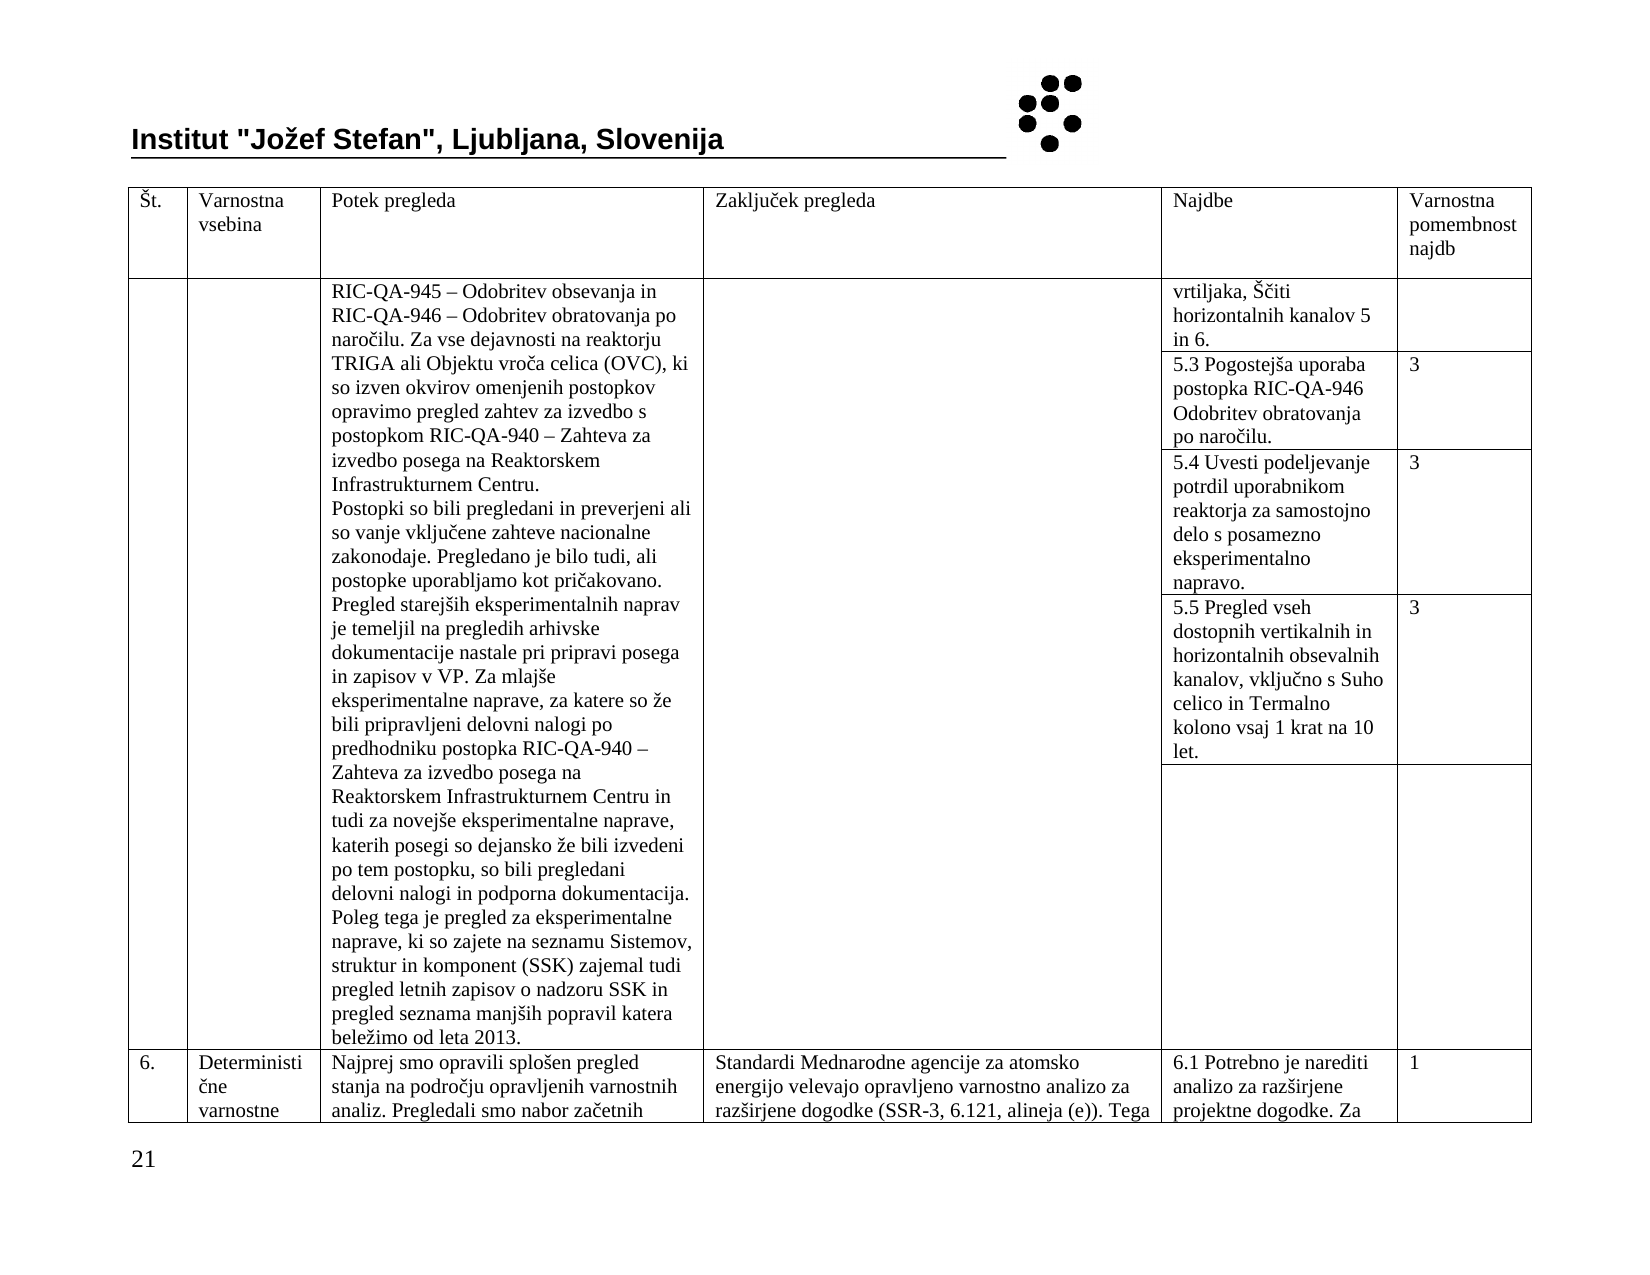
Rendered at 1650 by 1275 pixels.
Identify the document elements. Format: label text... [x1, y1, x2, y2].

table_header Potek pregleda [321, 188, 703, 278]
table_cell 3 [1398, 352, 1531, 448]
table_header Zaključek pregleda [704, 188, 1161, 278]
table_header Najdbe [1162, 188, 1397, 278]
table_header Varnostna vsebina [188, 188, 320, 278]
table_header Varnostna pomembnost najdb [1398, 188, 1531, 278]
table_cell 3 [1398, 595, 1531, 763]
table_cell 1 [1398, 1050, 1531, 1122]
picture [1006, 58, 1099, 165]
table_cell 5.3 Pogostejša uporaba postopka RIC-QA-946 Odobritev obratovanja po naročilu. [1162, 352, 1397, 448]
table_cell 6.1 Potrebno je narediti analizo za razširjene projektne dogodke. Za dogodke moramo še enkrat ovrednotiti primernost lokacije. [1162, 1050, 1397, 1122]
table_cell Deterministične varnostne analize [188, 1050, 320, 1122]
table_cell 5.4 Uvesti podeljevanje potrdil uporabnikom reaktorja za samostojno delo s posamezno eksperimentalno napravo. [1162, 450, 1397, 594]
table_cell [1162, 765, 1397, 1049]
table_cell 3 [1398, 450, 1531, 594]
table_cell 5.5 Pregled vseh dostopnih vertikalnih in horizontalnih obsevalnih kanalov, vključno s Suho celico in Termalno kolono vsaj 1 krat na 10 let. [1162, 595, 1397, 763]
table_cell [1398, 765, 1531, 1049]
table_header Št. [129, 188, 187, 278]
table_cell 6. [129, 1050, 187, 1122]
table_cell 3 [1398, 279, 1531, 351]
